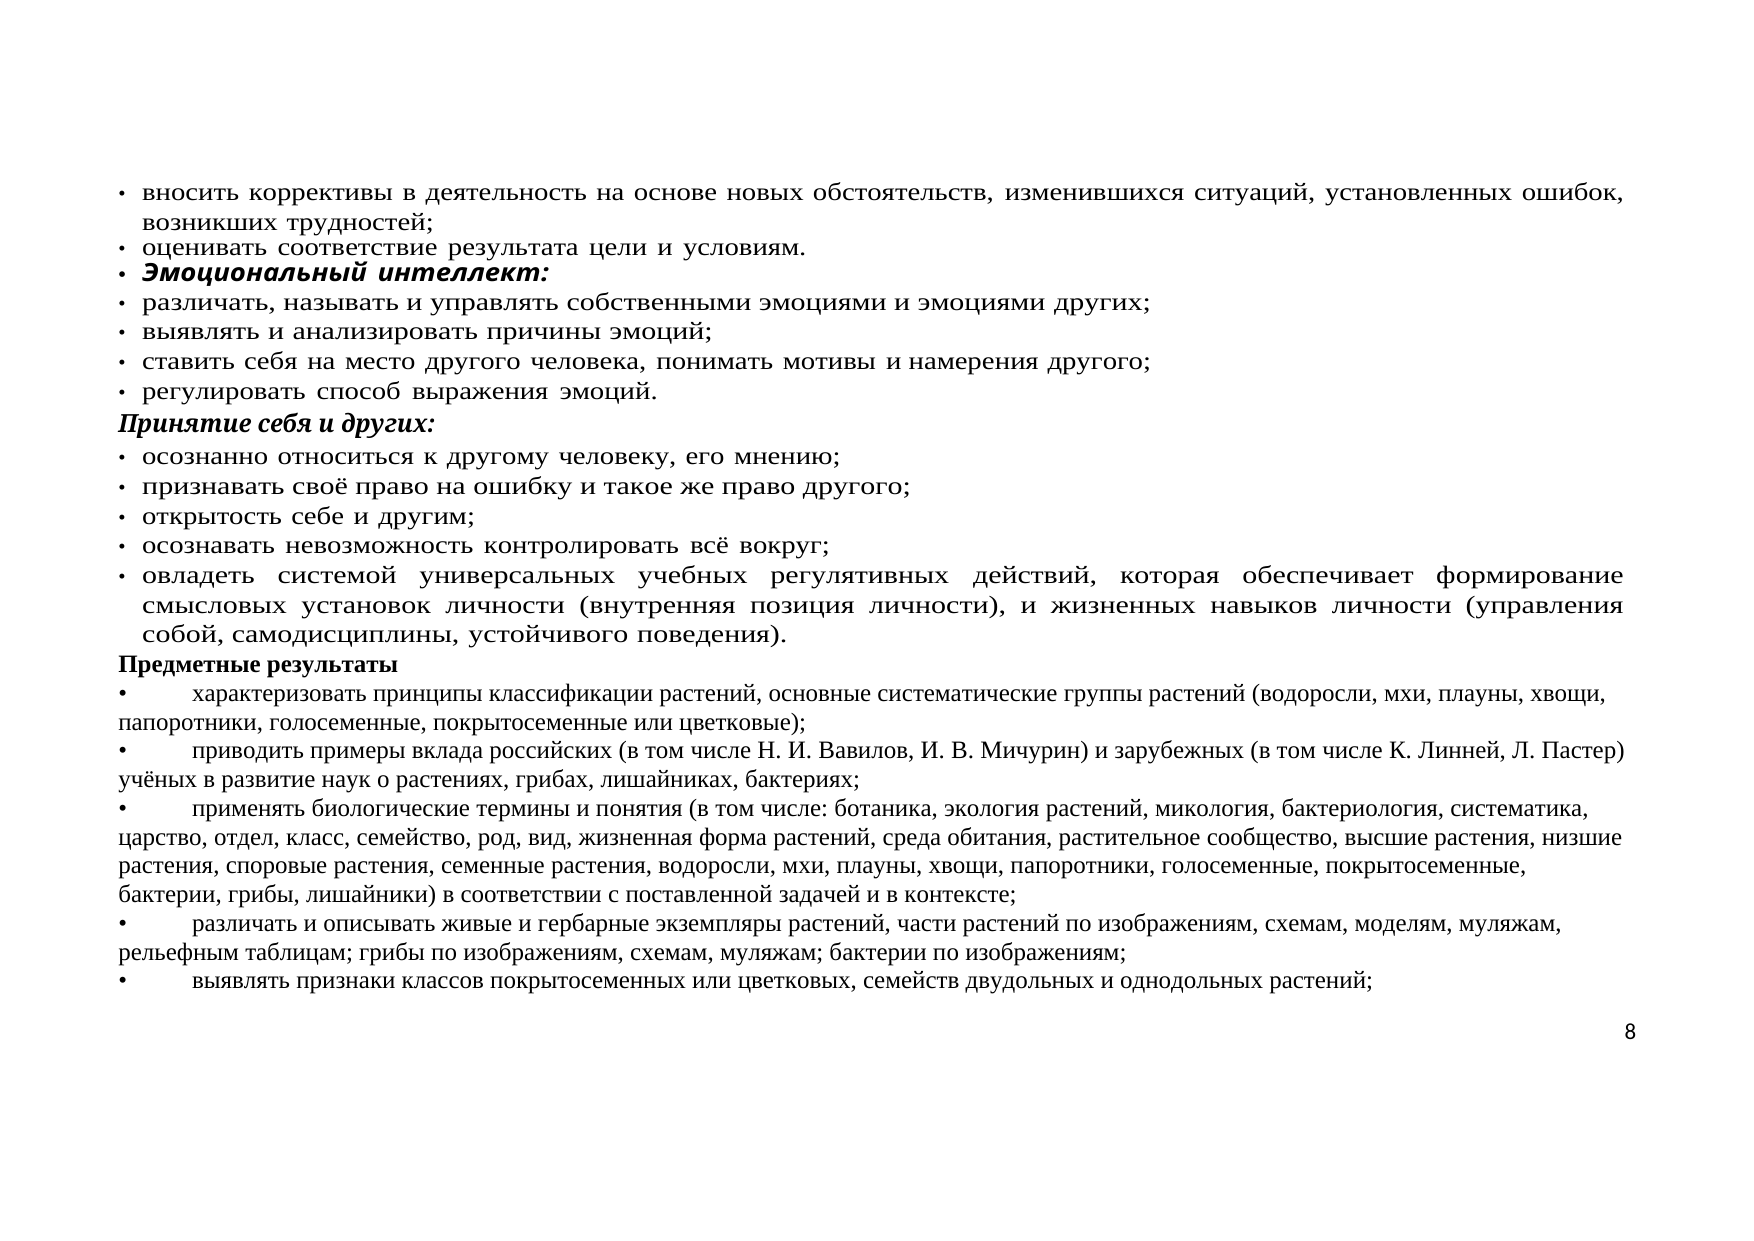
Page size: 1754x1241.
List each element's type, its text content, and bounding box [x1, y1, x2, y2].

list осознанно относиться к другому человеку, его мнению; [118, 441, 1636, 470]
list оценивать соответствие результата цели и условиям. [118, 237, 1636, 260]
text • различать и описывать живые и гербарные экземпляры растений, части растений по изображениям, схемам, моделям, муляжам, рельефным таблицам; грибы по изображениям, схемам, муляжам; бактерии по изображениям; [118, 908, 1636, 965]
list регулировать способ выражения эмоций. [118, 376, 1636, 405]
list признавать своё право на ошибку и такое же право другого; [118, 471, 1636, 500]
list вносить коррективы в деятельность на основе новых обстоятельств, изменившихся ситуаций, установленных ошибок, возникших трудностей; [118, 177, 1624, 236]
list открытость себе и другим; [118, 501, 1636, 529]
text Предметные результаты [118, 649, 1636, 678]
text • характеризовать принципы классификации растений, основные систематические группы растений (водоросли, мхи, плауны, хвощи, папоротники, голосеменные, покрытосеменные или цветковые); [118, 678, 1636, 735]
list Эмоциональный интеллект: [118, 260, 1636, 286]
list овладеть системой универсальных учебных регулятивных действий, которая обеспечивает формирование смысловых установок личности (внутренняя позиция личности), и жизненных навыков личности (управления собой, самодисциплины, устойчивого поведения). [118, 560, 1624, 648]
list ставить себя на место другого человека, понимать мотивы и намерения другого; [118, 346, 1624, 375]
text Принятие себя и других: [118, 406, 1636, 440]
list различать, называть и управлять собственными эмоциями и эмоциями других; [118, 287, 1624, 315]
list осознавать невозможность контролировать всё вокруг; [118, 531, 1636, 559]
text • выявлять признаки классов покрытосеменных или цветковых, семейств двудольных и однодольных растений; [118, 965, 1636, 994]
list выявлять и анализировать причины эмоций; [118, 316, 1636, 345]
text • применять биологические термины и понятия (в том числе: ботаника, экология растений, микология, бактериология, систематика, царство, отдел, класс, семейство, род, вид, жизненная форма растений, среда обитания, растительное сообщество, высшие растения, низшие растения, споровые растения, семенные растения, водоросли, мхи, плауны, хвощи, папоротники, голосеменные, покрытосеменные, бактерии, грибы, лишайники) в соответствии с поставленной задачей и в контексте; [118, 793, 1636, 908]
text • приводить примеры вклада российских (в том числе Н. И. Вавилов, И. В. Мичурин) и зарубежных (в том числе К. Линней, Л. Пастер) учёных в развитие наук о растениях, грибах, лишайниках, бактериях; [118, 735, 1636, 793]
